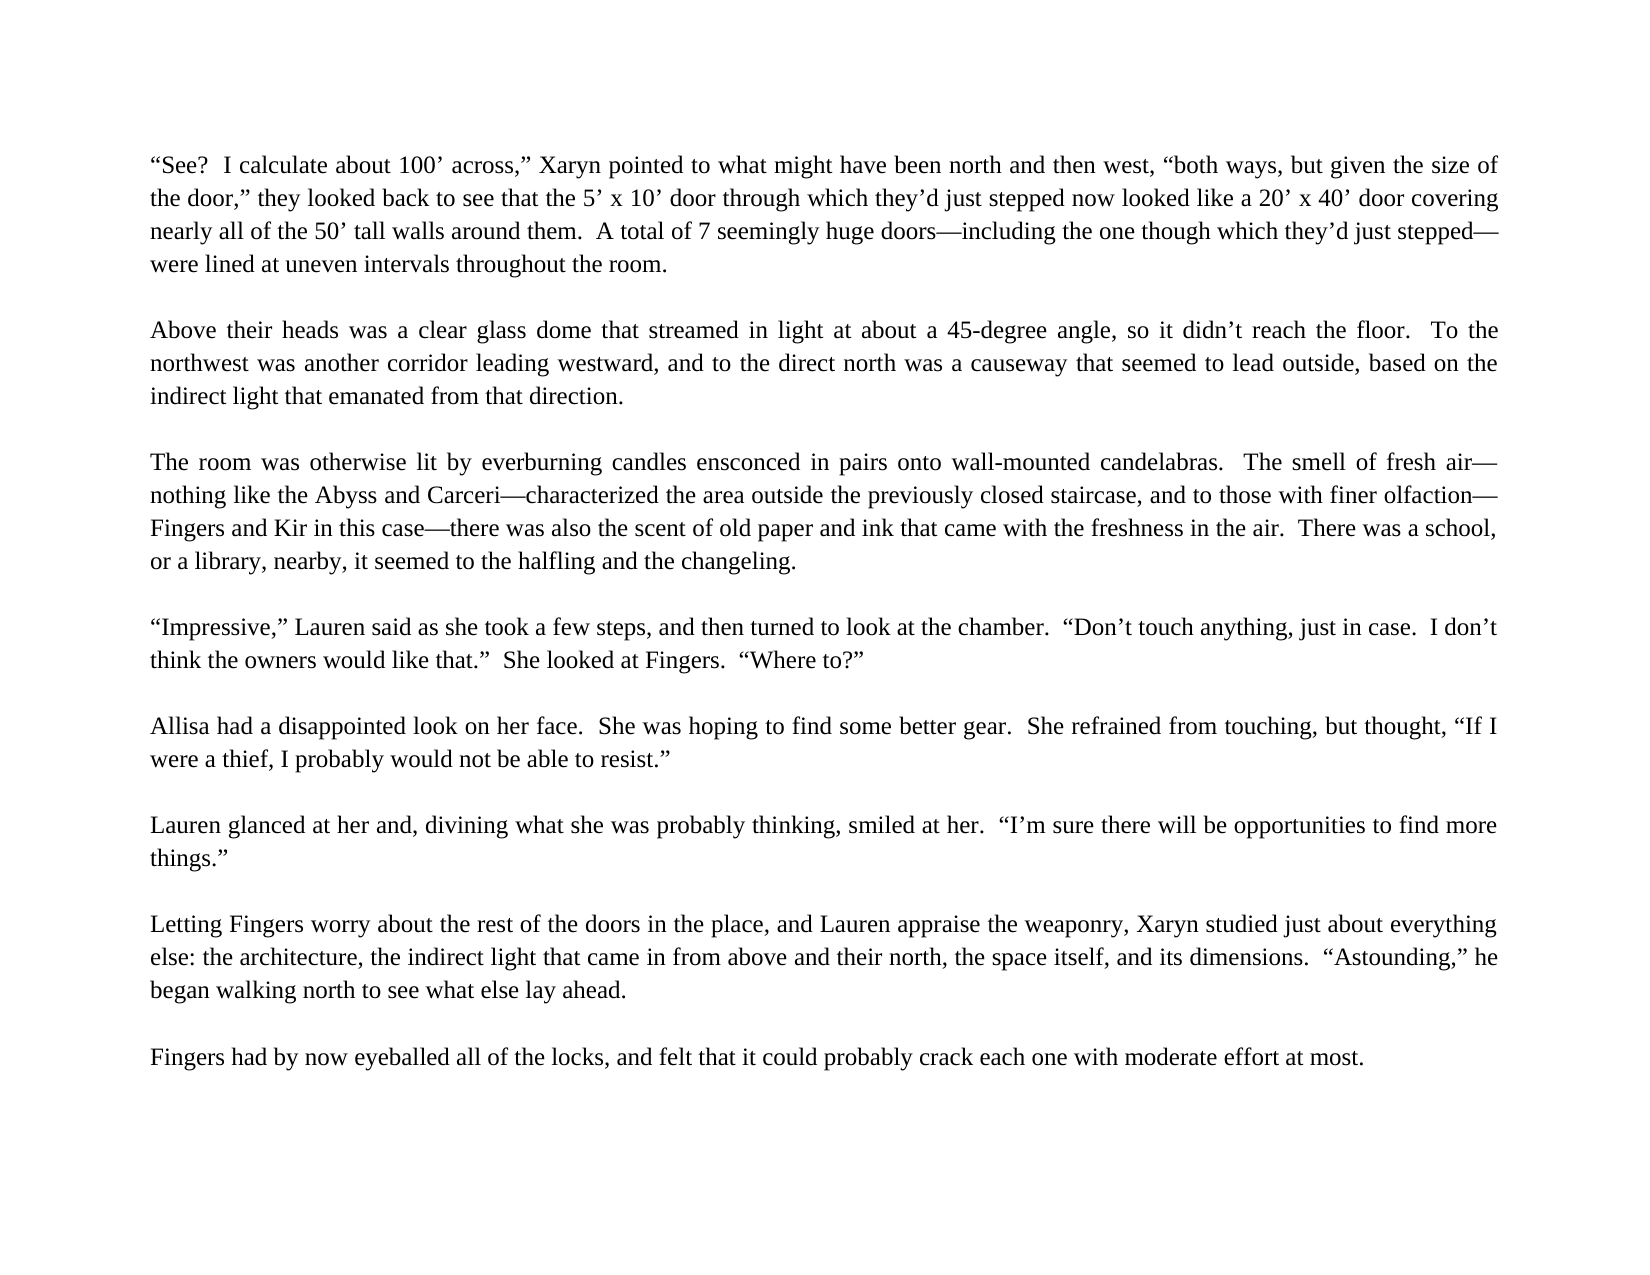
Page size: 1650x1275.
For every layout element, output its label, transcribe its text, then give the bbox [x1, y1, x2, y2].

text The room was otherwise lit by everburning candles ensconced in pairs onto wall-mounted candelabras. The smell of fresh air—nothing like the Abyss and Carceri—characterized the area outside the previously closed staircase, and to those with finer olfaction—Fingers and Kir in this case—there was also the scent of old paper and ink that came with the freshness in the air. There was a school, or a library, nearby, it seemed to the halfling and the changeling. [150, 447, 1500, 575]
text “See? I calculate about 100’ across,” Xaryn pointed to what might have been north and then west, “both ways, but given the size of the door,” they looked back to see that the 5’ x 10’ door through which they’d just stepped now looked like a 20’ x 40’ door covering nearly all of the 50’ tall walls around them. A total of 7 seemingly huge doors—including the one though which they’d just stepped—were lined at uneven intervals throughout the room. [150, 150, 1500, 278]
text Above their heads was a clear glass dome that streamed in light at about a 45-degree angle, so it didn’t reach the floor. To the northwest was another corridor leading westward, and to the direct north was a causeway that seemed to lead outside, based on the indirect light that emanated from that direction. [150, 315, 1500, 410]
text Letting Fingers worry about the rest of the doors in the place, and Lauren appraise the weaponry, Xaryn studied just about everything else: the architecture, the indirect light that came in from above and their north, the space itself, and its dimensions. “Astounding,” he began walking north to see what else lay ahead. [150, 909, 1500, 1004]
text Allisa had a disappointed look on her face. She was hoping to find some better gear. She refrained from touching, but thought, “If I were a thief, I probably would not be able to resist.” [150, 711, 1500, 773]
text “Impressive,” Lauren said as she took a few steps, and then turned to look at the chamber. “Don’t touch anything, just in case. I don’t think the owners would like that.” She looked at Fingers. “Where to?” [150, 612, 1500, 674]
text Lauren glanced at her and, divining what she was probably thinking, smiled at her. “I’m sure there will be opportunities to find more things.” [150, 810, 1500, 872]
text Fingers had by now eyeballed all of the locks, and felt that it could probably crack each one with moderate effort at most. [150, 1042, 1500, 1070]
